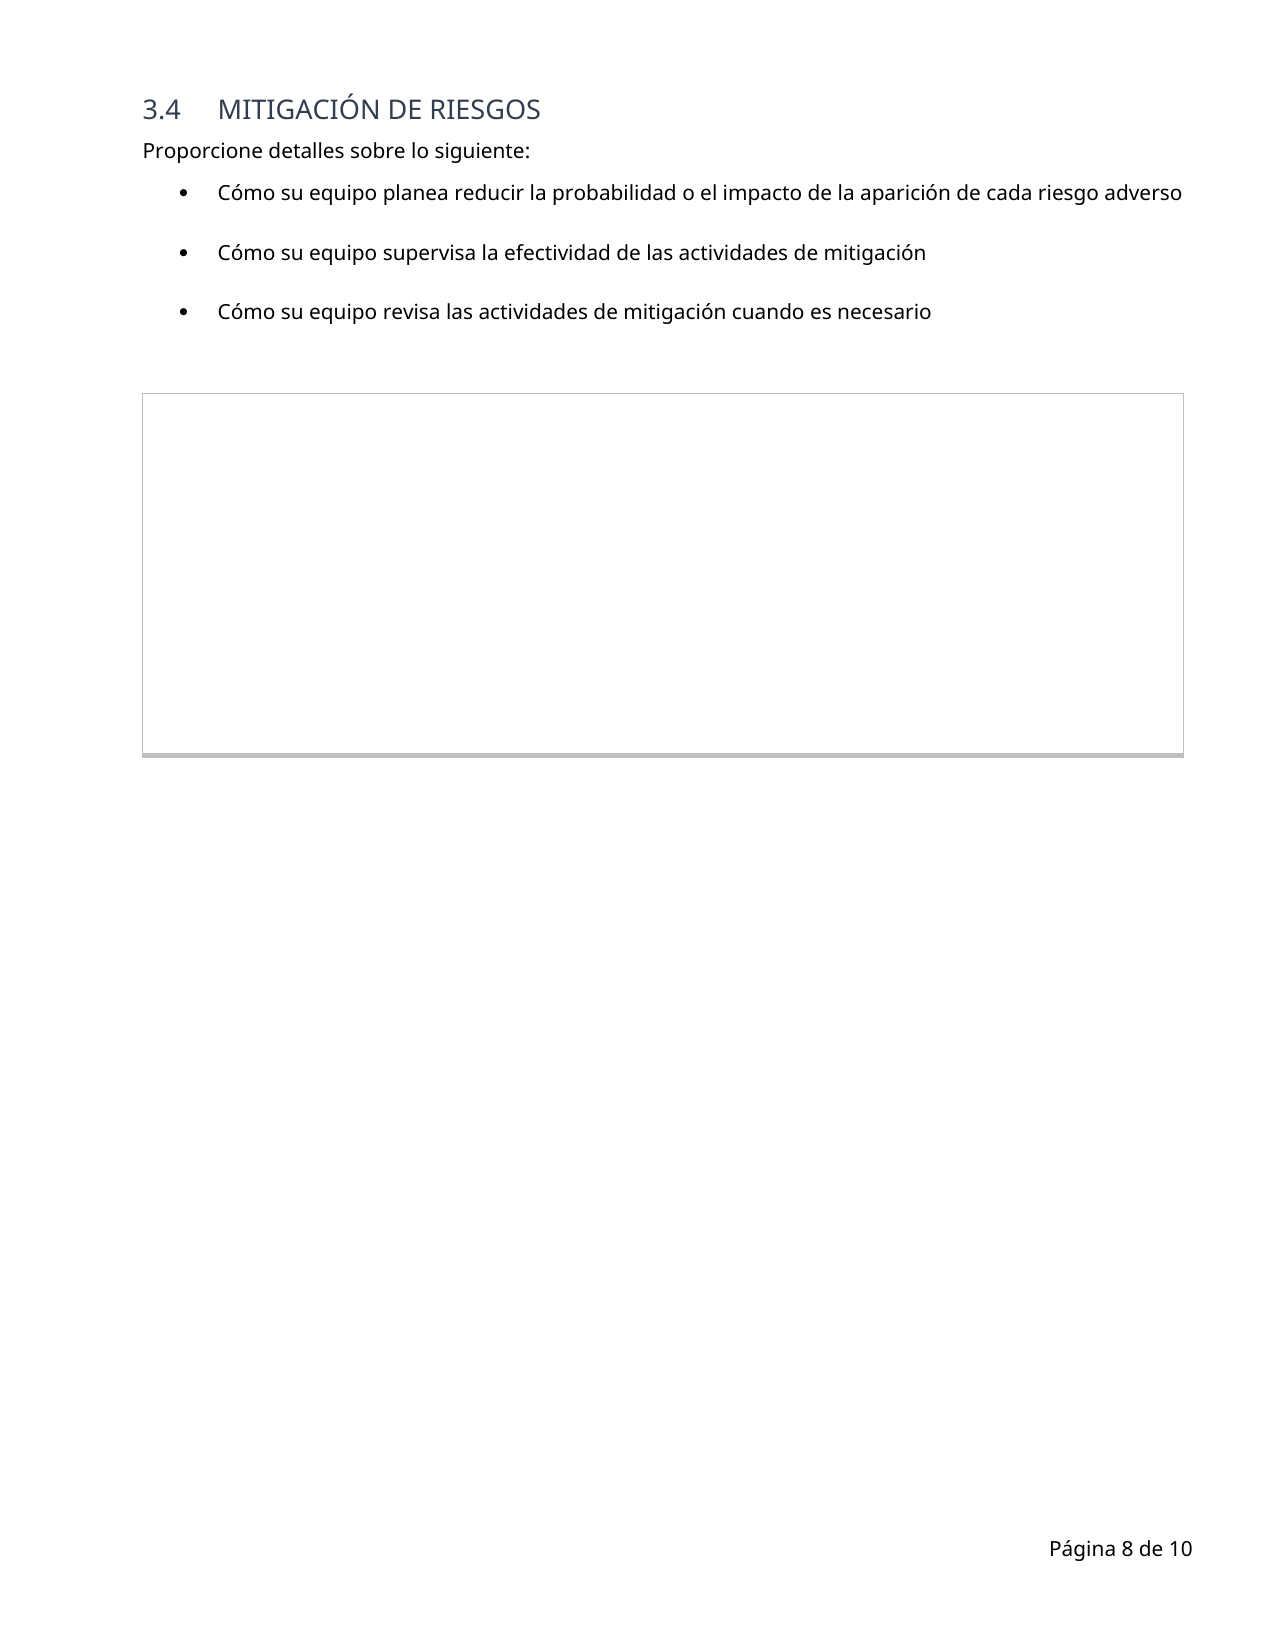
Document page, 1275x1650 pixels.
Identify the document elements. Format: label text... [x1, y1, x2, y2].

list Cómo su equipo supervisa la efectividad de las actividades de mitigación [180, 238, 1200, 266]
table_header [143, 394, 1183, 753]
list Cómo su equipo revisa las actividades de mitigación cuando es necesario [180, 297, 1200, 364]
subtitle Mitigación de riesgos [142, 91, 1200, 128]
list Cómo su equipo planea reducir la probabilidad o el impacto de la aparición de cada riesgo adverso [180, 178, 1200, 207]
text Proporcione detalles sobre lo siguiente: [142, 136, 1200, 164]
